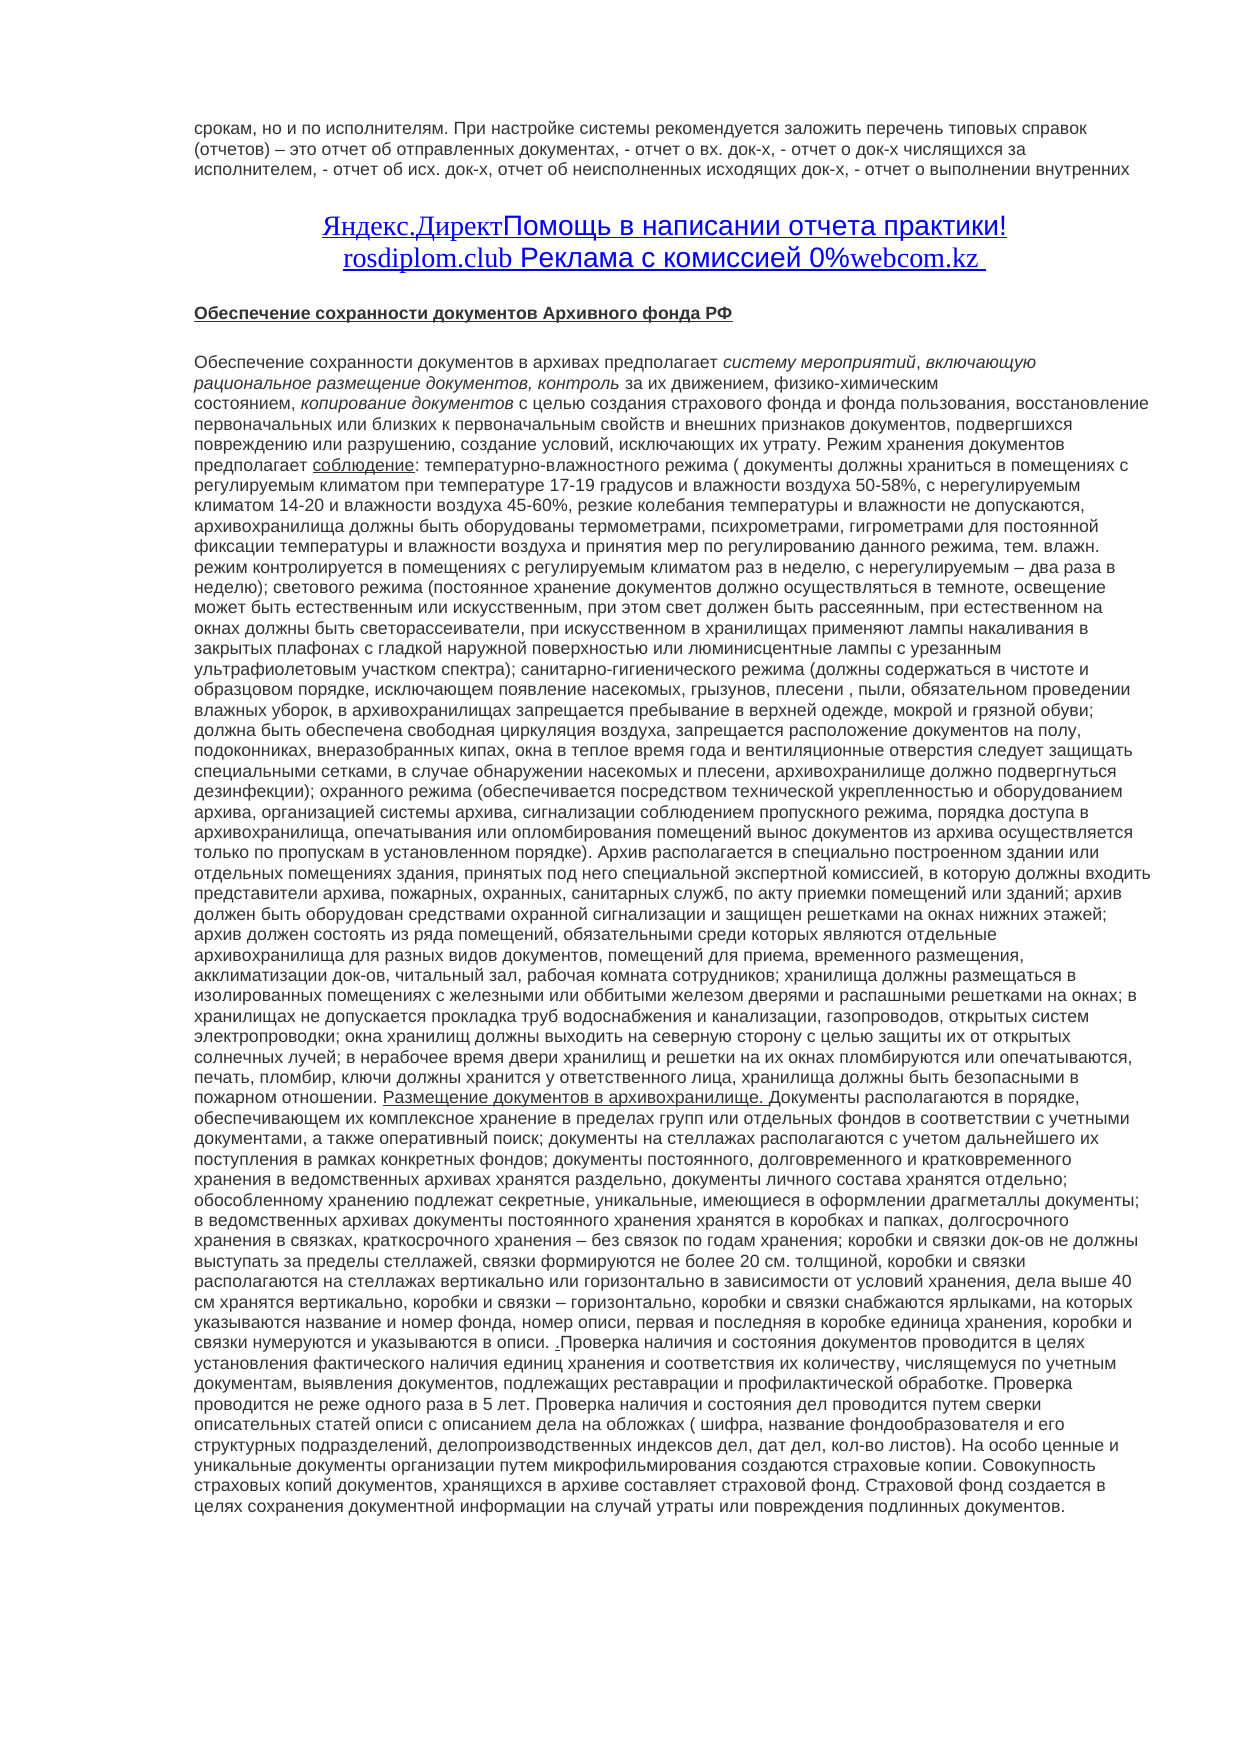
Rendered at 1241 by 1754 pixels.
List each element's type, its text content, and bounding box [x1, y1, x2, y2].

text Яндекс.ДиректПомощь в написании отчета практики!rosdiplom.club Реклама с комиссией 0%webcom.kz [177, 208, 1152, 273]
text Обеспечение сохранности документов в архивах предполагает систему мероприятий, включающую рациональное размещение документов, контроль за их движением, физико-химическим состоянием, копирование документов с целью создания страхового фонда и фонда пользования, восстановление первоначальных или близких к первоначальным свойств и внешних признаков документов, подвергшихся повреждению или разрушению, создание условий, исключающих их утрату. Режим хранения документов предполагает соблюдение: температурно-влажностного режима ( документы должны храниться в помещениях с регулируемым климатом при температуре 17-19 градусов и влажности воздуха 50-58%, с нерегулируемым климатом 14-20 и влажности воздуха 45-60%, резкие колебания температуры и влажности не допускаются, архивохранилища должны быть оборудованы термометрами, психрометрами, гигрометрами для постоянной фиксации температуры и влажности воздуха и принятия мер по регулированию данного режима, тем. влажн. режим контролируется в помещениях с регулируемым климатом раз в неделю, с нерегулируемым – два раза в неделю); светового режима (постоянное хранение документов должно осуществляться в темноте, освещение может быть естественным или искусственным, при этом свет должен быть рассеянным, при естественном на окнах должны быть светорассеиватели, при искусственном в хранилищах применяют лампы накаливания в закрытых плафонах с гладкой наружной поверхностью или люминисцентные лампы с урезанным ультрафиолетовым участком спектра); санитарно-гигиенического режима (должны содержаться в чистоте и образцовом порядке, исключающем появление насекомых, грызунов, плесени , пыли, обязательном проведении влажных уборок, в архивохранилищах запрещается пребывание в верхней одежде, мокрой и грязной обуви; должна быть обеспечена свободная циркуляция воздуха, запрещается расположение документов на полу, подоконниках, внеразобранных кипах, окна в теплое время года и вентиляционные отверстия следует защищать специальными сетками, в случае обнаружении насекомых и плесени, архивохранилище должно подвергнуться дезинфекции); охранного режима (обеспечивается посредством технической укрепленностью и оборудованием архива, организацией системы архива, сигнализации соблюдением пропускного режима, порядка доступа в архивохранилища, опечатывания или опломбирования помещений вынос документов из архива осуществляется только по пропускам в установленном порядке). Архив располагается в специально построенном здании или отдельных помещениях здания, принятых под него специальной экспертной комиссией, в которую должны входить представители архива, пожарных, охранных, санитарных служб, по акту приемки помещений или зданий; архив должен быть оборудован средствами охранной сигнализации и защищен решетками на окнах нижних этажей; архив должен состоять из ряда помещений, обязательными среди которых являются отдельные архивохранилища для разных видов документов, помещений для приема, временного размещения, акклиматизации док-ов, читальный зал, рабочая комната сотрудников; хранилища должны размещаться в изолированных помещениях с железными или оббитыми железом дверями и распашными решетками на окнах; в хранилищах не допускается прокладка труб водоснабжения и канализации, газопроводов, открытых систем электропроводки; окна хранилищ должны выходить на северную сторону с целью защиты их от открытых солнечных лучей; в нерабочее время двери хранилищ и решетки на их окнах пломбируются или опечатываются, печать, пломбир, ключи должны хранится у ответственного лица, хранилища должны быть безопасными в пожарном отношении. Размещение документов в архивохранилище. Документы располагаются в порядке, обеспечивающем их комплексное хранение в пределах групп или отдельных фондов в соответствии с учетными документами, а также оперативный поиск; документы на стеллажах располагаются с учетом дальнейшего их поступления в рамках конкретных фондов; документы постоянного, долговременного и кратковременного хранения в ведомственных архивах хранятся раздельно, документы личного состава хранятся отдельно; обособленному хранению подлежат секретные, уникальные, имеющиеся в оформлении драгметаллы документы; в ведомственных архивах документы постоянного хранения хранятся в коробках и папках, долгосрочного хранения в связках, краткосрочного хранения – без связок по годам хранения; коробки и связки док-ов не должны выступать за пределы стеллажей, связки формируются не более 20 см. толщиной, коробки и связки располагаются на стеллажах вертикально или горизонтально в зависимости от условий хранения, дела выше 40 см хранятся вертикально, коробки и связки – горизонтально, коробки и связки снабжаются ярлыками, на которых указываются название и номер фонда, номер описи, первая и последняя в коробке единица хранения, коробки и связки нумеруются и указываются в описи. .Проверка наличия и состояния документов проводится в целях установления фактического наличия единиц хранения и соответствия их количеству, числящемуся по учетным документам, выявления документов, подлежащих реставрации и профилактической обработке. Проверка проводится не реже одного раза в 5 лет. Проверка наличия и состояния дел проводится путем сверки описательных статей описи с описанием дела на обложках ( шифра, название фондообразователя и его структурных подразделений, делопроизводственных индексов дел, дат дел, кол-во листов). На особо ценные и уникальные документы организации путем микрофильмирования создаются страховые копии. Совокупность страховых копий документов, хранящихся в архиве составляет страховой фонд. Страховой фонд создается в целях сохранения документной информации на случай утраты или повреждения подлинных документов. [194, 352, 1152, 1516]
text Обеспечение сохранности документов Архивного фонда РФ [194, 303, 1152, 323]
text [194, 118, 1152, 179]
